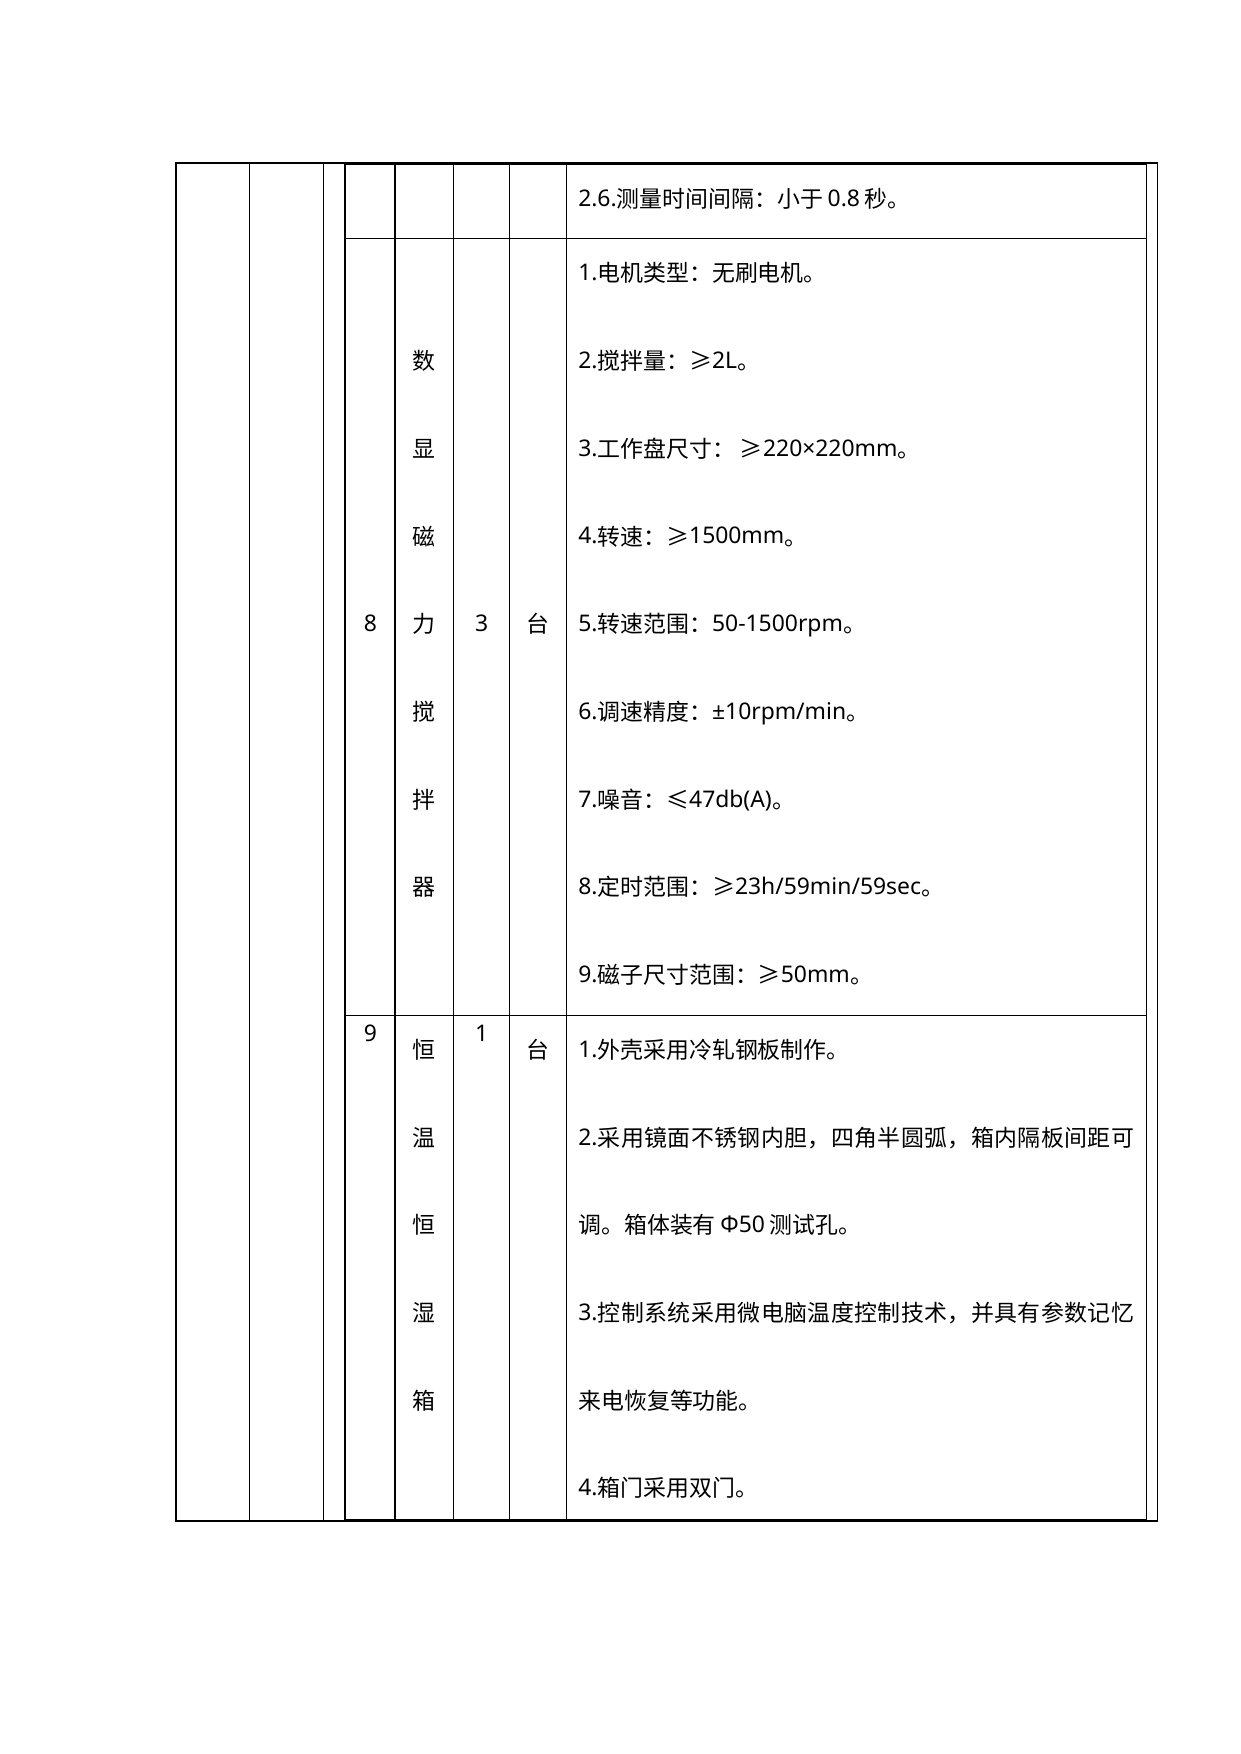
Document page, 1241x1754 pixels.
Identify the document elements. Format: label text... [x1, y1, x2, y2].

table_cell [396, 239, 453, 1015]
table_cell 1 [250, 164, 323, 1520]
table_cell [346, 1016, 394, 1519]
table_cell [454, 165, 509, 238]
table_cell [510, 239, 566, 1015]
table_cell [346, 239, 394, 1015]
table_cell [454, 1016, 509, 1519]
table_cell [454, 239, 509, 1015]
table_cell [510, 1016, 566, 1519]
table_cell [177, 164, 249, 1520]
table_cell [1147, 164, 1157, 1520]
table_cell [567, 1016, 1146, 1519]
table_cell [567, 239, 1146, 1015]
table_cell [324, 164, 344, 1520]
table_cell [396, 165, 453, 238]
table_cell [510, 165, 566, 238]
table_cell [396, 1016, 453, 1519]
table_cell [567, 165, 1146, 238]
table_cell [346, 165, 394, 238]
